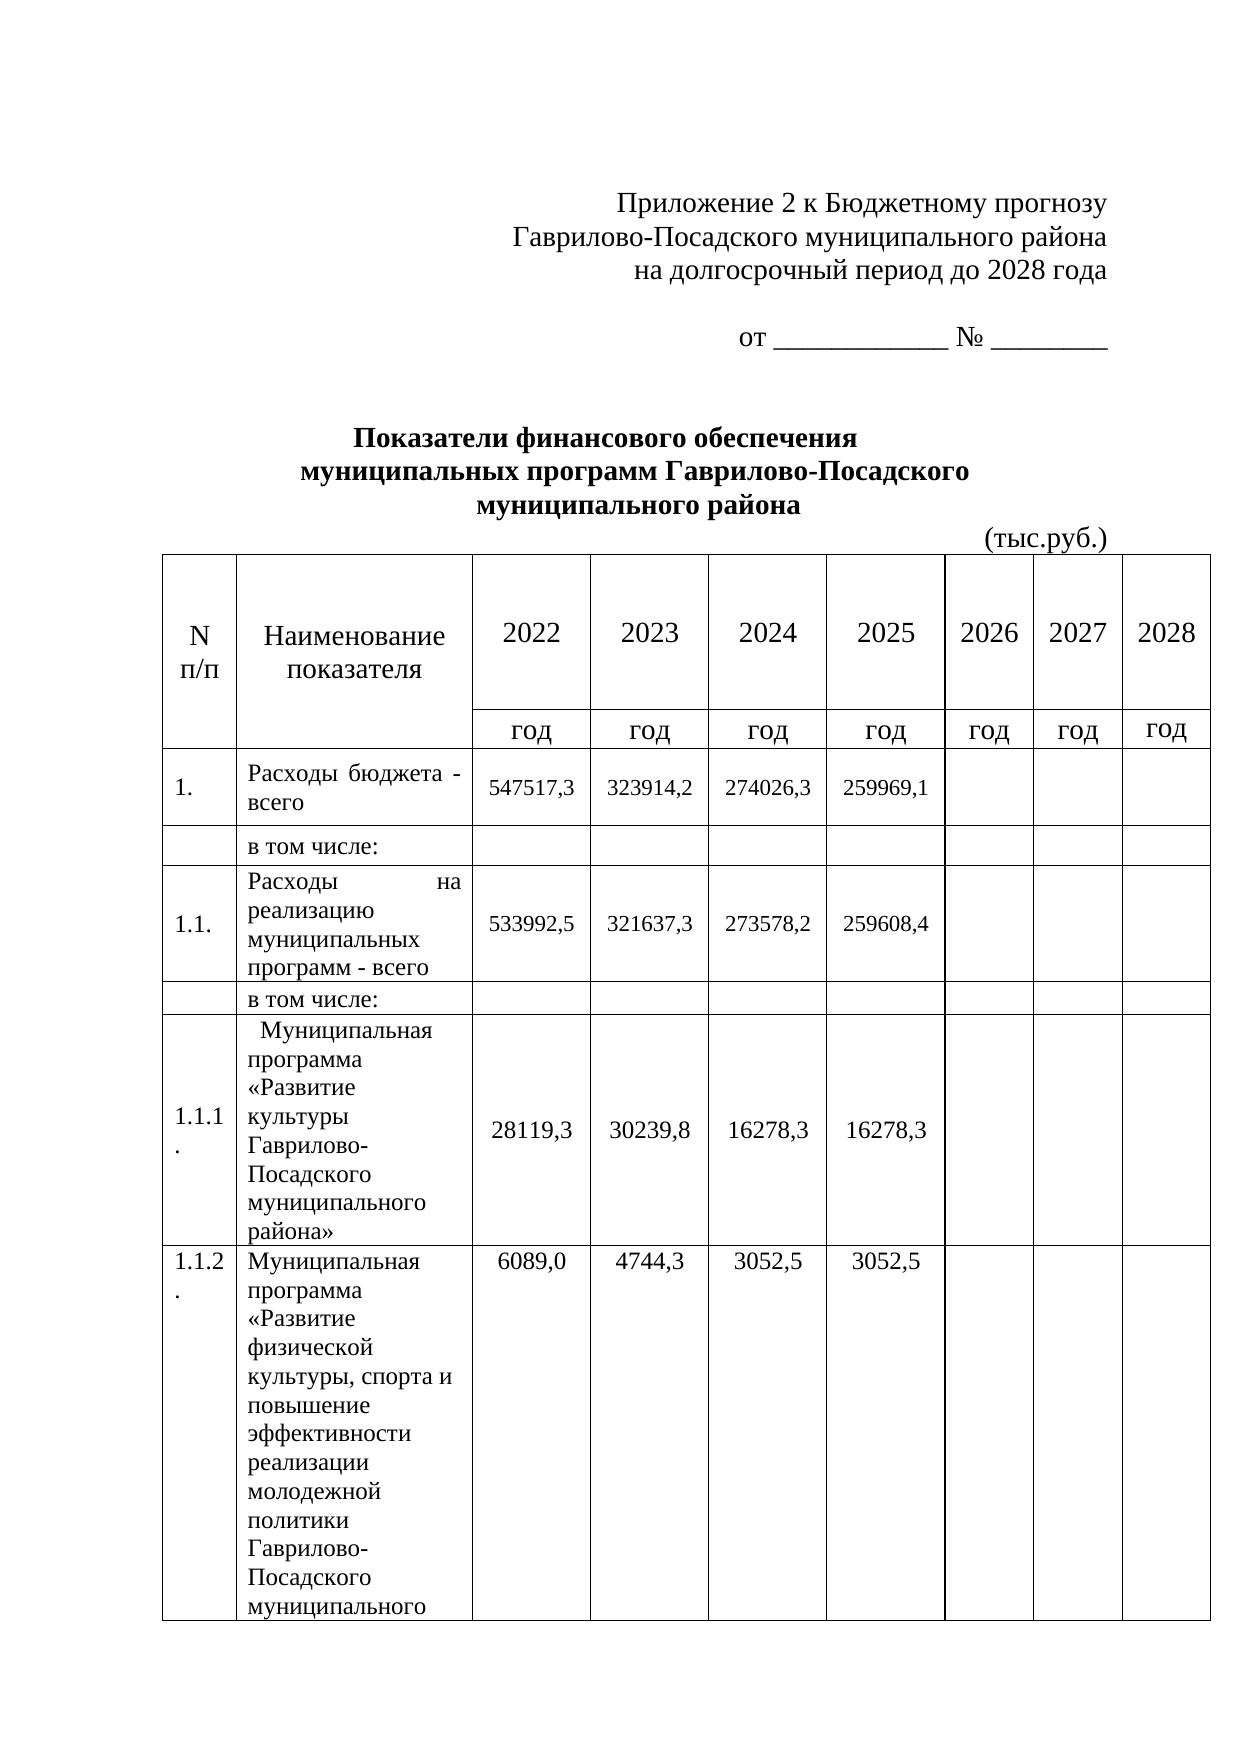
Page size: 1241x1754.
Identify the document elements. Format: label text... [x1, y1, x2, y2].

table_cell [237, 1246, 472, 1620]
text на долгосрочный период до 2028 года [162, 252, 1107, 286]
table_cell 1. [163, 749, 236, 824]
table_header 2022 [473, 555, 590, 709]
table_cell [827, 982, 944, 1014]
table_cell 3052,5 [709, 1246, 826, 1620]
table_cell 1.1.2. [163, 1246, 236, 1620]
table_cell 16278,3 [827, 1015, 944, 1245]
table_cell [946, 749, 1033, 824]
table_cell [163, 982, 236, 1014]
table_cell 1.1.1. [163, 1015, 236, 1245]
table_cell [1123, 982, 1210, 1014]
table_cell 273578,2 [709, 866, 826, 981]
table_cell 547517,3 [473, 749, 590, 824]
table_cell 533992,5 [473, 866, 590, 981]
table_cell [946, 1246, 1033, 1620]
table_cell [1034, 749, 1122, 824]
table_header N п/п [163, 555, 236, 748]
table_cell 4744,3 [591, 1246, 708, 1620]
table_cell [1123, 1015, 1210, 1245]
table_header 2028 [1123, 555, 1210, 709]
text Приложение 2 к Бюджетному прогнозу [162, 185, 1107, 219]
table_cell [1123, 1246, 1210, 1620]
text муниципальных программ Гаврилово-Посадского [162, 453, 1107, 487]
table_cell 259608,4 [827, 866, 944, 981]
table_cell 321637,3 [591, 866, 708, 981]
table_cell год [1034, 710, 1122, 748]
table_cell Муниципальная программа «Развитие культуры Гаврилово-Посадского муниципального района» [237, 1015, 472, 1245]
table_cell год [591, 710, 708, 748]
table_cell [827, 826, 944, 865]
table_cell [591, 982, 708, 1014]
table_cell 30239,8 [591, 1015, 708, 1245]
table_cell 323914,2 [591, 749, 708, 824]
table_cell [946, 866, 1033, 981]
table_cell [1034, 826, 1122, 865]
table_cell год [709, 710, 826, 748]
table_cell [1123, 826, 1210, 865]
table_cell [1034, 866, 1122, 981]
table_cell Расходы бюджета - всего [237, 749, 472, 824]
table_cell [591, 826, 708, 865]
table_cell 28119,3 [473, 1015, 590, 1245]
table_cell [946, 982, 1033, 1014]
table_cell год [946, 710, 1033, 748]
table_cell 6089,0 [473, 1246, 590, 1620]
text Гаврилово-Посадского муниципального района [162, 219, 1107, 252]
table_cell 16278,3 [709, 1015, 826, 1245]
text (тыс.руб.) [162, 521, 1107, 554]
table_cell [1034, 1015, 1122, 1245]
table_cell 259969,1 [827, 749, 944, 824]
table_cell год [1123, 710, 1210, 748]
table_cell 1.1. [163, 866, 236, 981]
table_cell [473, 982, 590, 1014]
table_cell год [473, 710, 590, 748]
table_header 2025 [827, 555, 944, 709]
text Показатели финансового обеспечения [162, 420, 1048, 453]
table_cell [1034, 1246, 1122, 1620]
table_cell [163, 826, 236, 865]
table_header 2024 [709, 555, 826, 709]
table_cell [1123, 866, 1210, 981]
table_cell в том числе: [237, 826, 472, 865]
table_header 2023 [591, 555, 708, 709]
table_header 2027 [1034, 555, 1122, 709]
table_cell [946, 1015, 1033, 1245]
table_cell в том числе: [237, 982, 472, 1014]
table_cell [709, 982, 826, 1014]
table_cell [473, 826, 590, 865]
table_cell год [827, 710, 944, 748]
table_cell Расходы на реализацию муниципальных программ - всего [237, 866, 472, 981]
text муниципального района [162, 487, 1107, 521]
table_cell [1034, 982, 1122, 1014]
table_header Наименование показателя [237, 555, 472, 748]
table_cell 274026,3 [709, 749, 826, 824]
table_cell [709, 826, 826, 865]
table_header 2026 [946, 555, 1033, 709]
table_cell [946, 826, 1033, 865]
text от ____________ № ________ [133, 319, 1107, 353]
table_cell 3052,5 [827, 1246, 944, 1620]
table_cell [1123, 749, 1210, 824]
